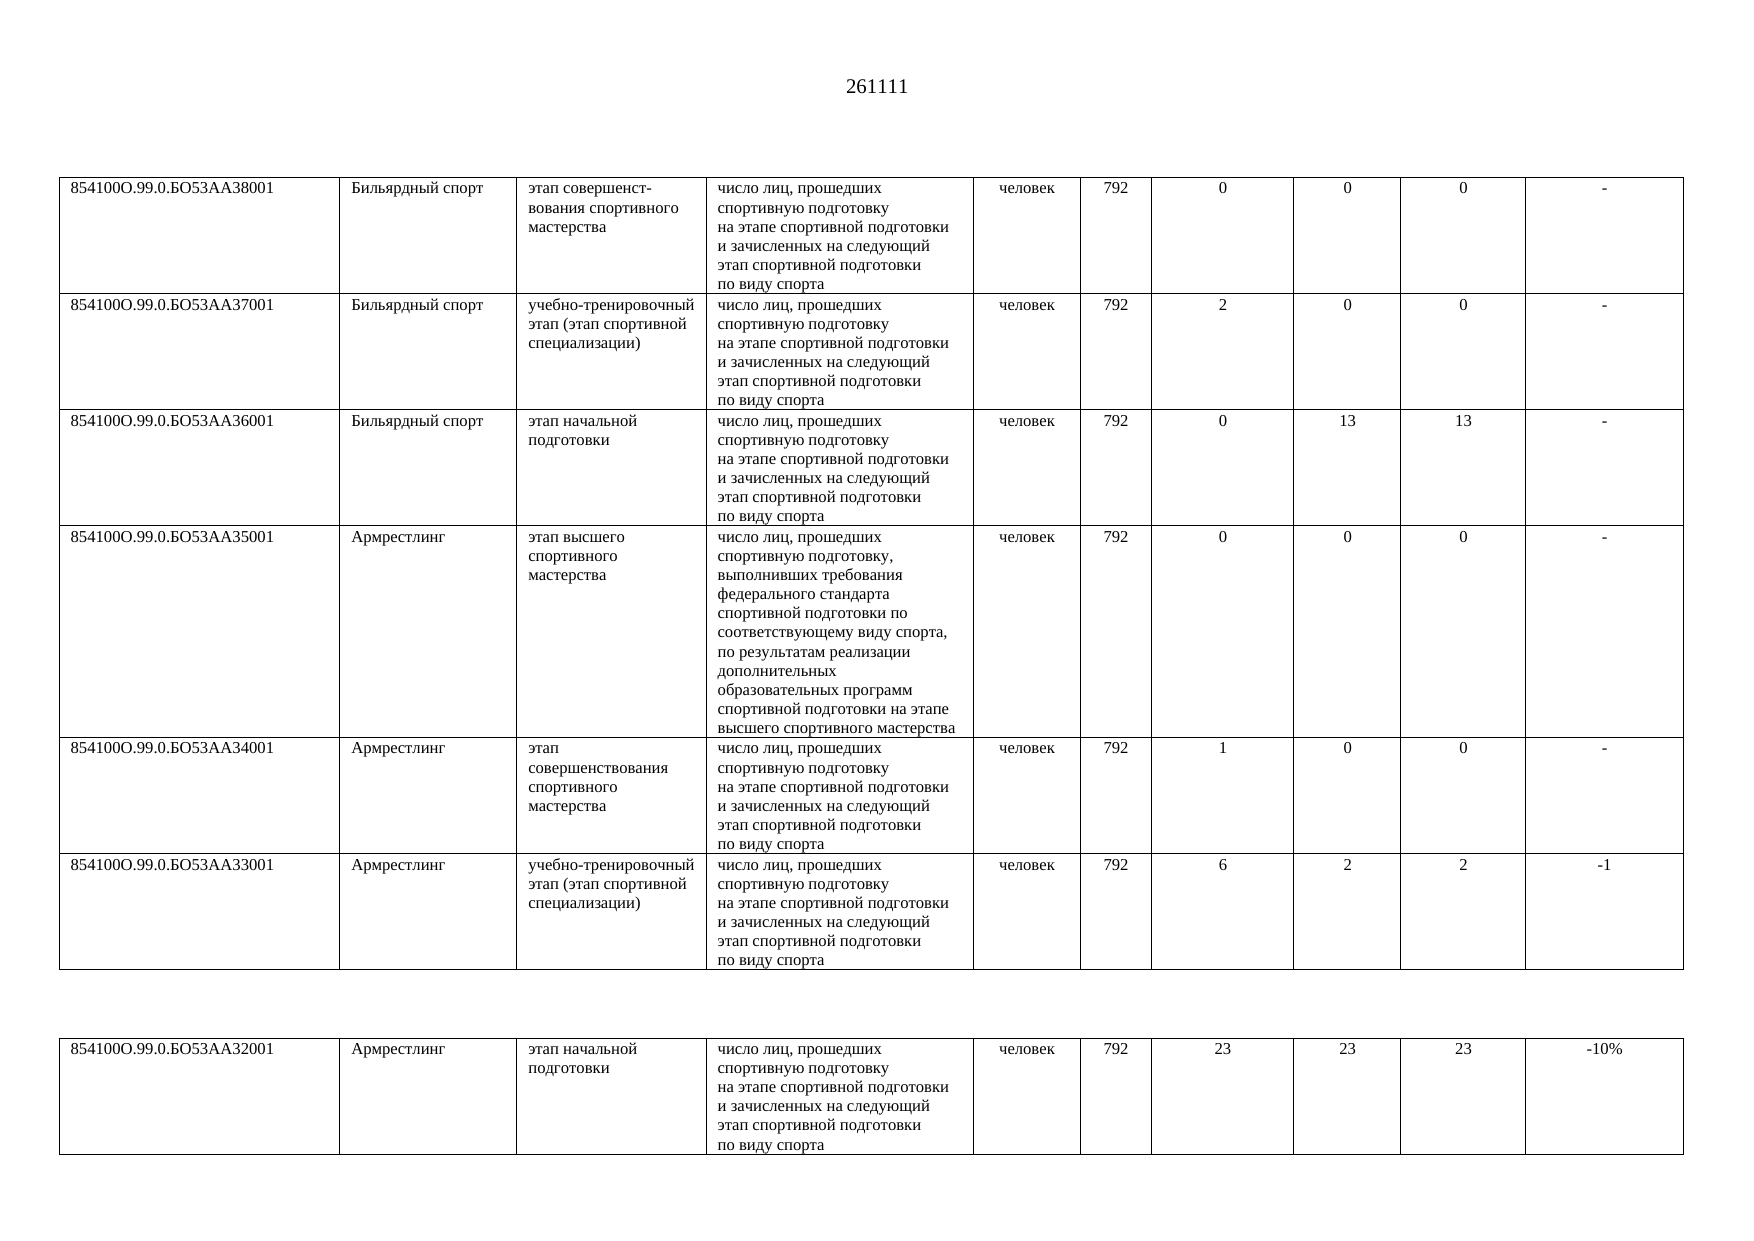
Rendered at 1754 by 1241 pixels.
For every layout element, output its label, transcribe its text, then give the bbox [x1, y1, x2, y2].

table_cell человек [974, 738, 1080, 853]
table_header 23 [1294, 1039, 1400, 1153]
table_cell 854100О.99.0.БО53АА35001 [60, 526, 339, 737]
table_cell Армрестлинг [340, 738, 516, 853]
table_cell Армрестлинг [340, 854, 516, 969]
table_cell 792 [1081, 294, 1151, 409]
table_cell 0 [1152, 178, 1293, 293]
table_cell Армрестлинг [340, 526, 516, 737]
table_cell 854100О.99.0.БО53АА36001 [60, 410, 339, 525]
table_cell - [1526, 410, 1683, 525]
table_cell число лиц, прошедших спортивную подготовку, выполнивших требования федерального стандарта спортивной подготовки по соответствующему виду спорта, по результатам реализации дополнительных образовательных программ спортивной подготовки на этапе высшего спортивного мастерства [707, 526, 973, 737]
table_cell 792 [1081, 526, 1151, 737]
table_cell 0 [1401, 294, 1525, 409]
table_header Армрестлинг [340, 1039, 516, 1153]
table_cell число лиц, прошедших спортивную подготовку на этапе спортивной подготовки и зачисленных на следующий этап спортивной подготовки по виду спорта [707, 738, 973, 853]
table_cell 13 [1401, 410, 1525, 525]
table_cell 0 [1401, 526, 1525, 737]
table_cell 6 [1152, 854, 1293, 969]
table_cell 0 [1152, 410, 1293, 525]
table_cell человек [974, 294, 1080, 409]
table_cell 0 [1294, 526, 1400, 737]
table_cell - [1526, 294, 1683, 409]
table_cell 1 [1152, 738, 1293, 853]
table_cell Бильярдный спорт [340, 410, 516, 525]
table_cell 0 [1294, 294, 1400, 409]
table_cell 0 [1152, 526, 1293, 737]
table_cell 854100О.99.0.БО53АА34001 [60, 738, 339, 853]
table_cell 854100О.99.0.БО53АА37001 [60, 294, 339, 409]
table_cell Бильярдный спорт [340, 294, 516, 409]
table_cell 792 [1081, 410, 1151, 525]
table_header число лиц, прошедших спортивную подготовку на этапе спортивной подготовки и зачисленных на следующий этап спортивной подготовки по виду спорта [707, 1039, 973, 1153]
table_cell этап высшего спортивного мастерства [517, 526, 706, 737]
table_cell - [1526, 526, 1683, 737]
table_cell 13 [1294, 410, 1400, 525]
table_cell 792 [1081, 178, 1151, 293]
table_cell 0 [1401, 178, 1525, 293]
table_cell 854100О.99.0.БО53АА38001 [60, 178, 339, 293]
table_cell 792 [1081, 854, 1151, 969]
table_cell 0 [1294, 738, 1400, 853]
table_header человек [974, 1039, 1080, 1153]
table_cell человек [974, 410, 1080, 525]
table_header 23 [1152, 1039, 1293, 1153]
table_cell - [1526, 178, 1683, 293]
table_header 792 [1081, 1039, 1151, 1153]
table_cell - [1526, 738, 1683, 853]
table_header этап начальной подготовки [517, 1039, 706, 1153]
table_header 23 [1401, 1039, 1525, 1153]
table_cell человек [974, 178, 1080, 293]
table_cell 2 [1152, 294, 1293, 409]
table_header 854100О.99.0.БО53АА32001 [60, 1039, 339, 1153]
table_cell 2 [1401, 854, 1525, 969]
table_cell учебно-тренировочный этап (этап спортивной специализации) [517, 294, 706, 409]
table_cell число лиц, прошедших спортивную подготовку на этапе спортивной подготовки и зачисленных на следующий этап спортивной подготовки по виду спорта [707, 294, 973, 409]
table_cell 854100О.99.0.БО53АА33001 [60, 854, 339, 969]
table_cell человек [974, 526, 1080, 737]
table_cell 792 [1081, 738, 1151, 853]
table_cell число лиц, прошедших спортивную подготовку на этапе спортивной подготовки и зачисленных на следующий этап спортивной подготовки по виду спорта [707, 410, 973, 525]
table_cell число лиц, прошедших спортивную подготовку на этапе спортивной подготовки и зачисленных на следующий этап спортивной подготовки по виду спорта [707, 854, 973, 969]
table_cell -1 [1526, 854, 1683, 969]
table_cell число лиц, прошедших спортивную подготовку на этапе спортивной подготовки и зачисленных на следующий этап спортивной подготовки по виду спорта [707, 178, 973, 293]
table_cell человек [974, 854, 1080, 969]
table_cell этап совершенст-вования спортивного мастерства [517, 178, 706, 293]
table_cell Бильярдный спорт [340, 178, 516, 293]
table_cell 2 [1294, 854, 1400, 969]
table_cell этап начальной подготовки [517, 410, 706, 525]
table_cell 0 [1294, 178, 1400, 293]
table_cell 0 [1401, 738, 1525, 853]
table_cell учебно-тренировочный этап (этап спортивной специализации) [517, 854, 706, 969]
table_header -10% [1526, 1039, 1683, 1153]
table_cell этап совершенствования спортивного мастерства [517, 738, 706, 853]
